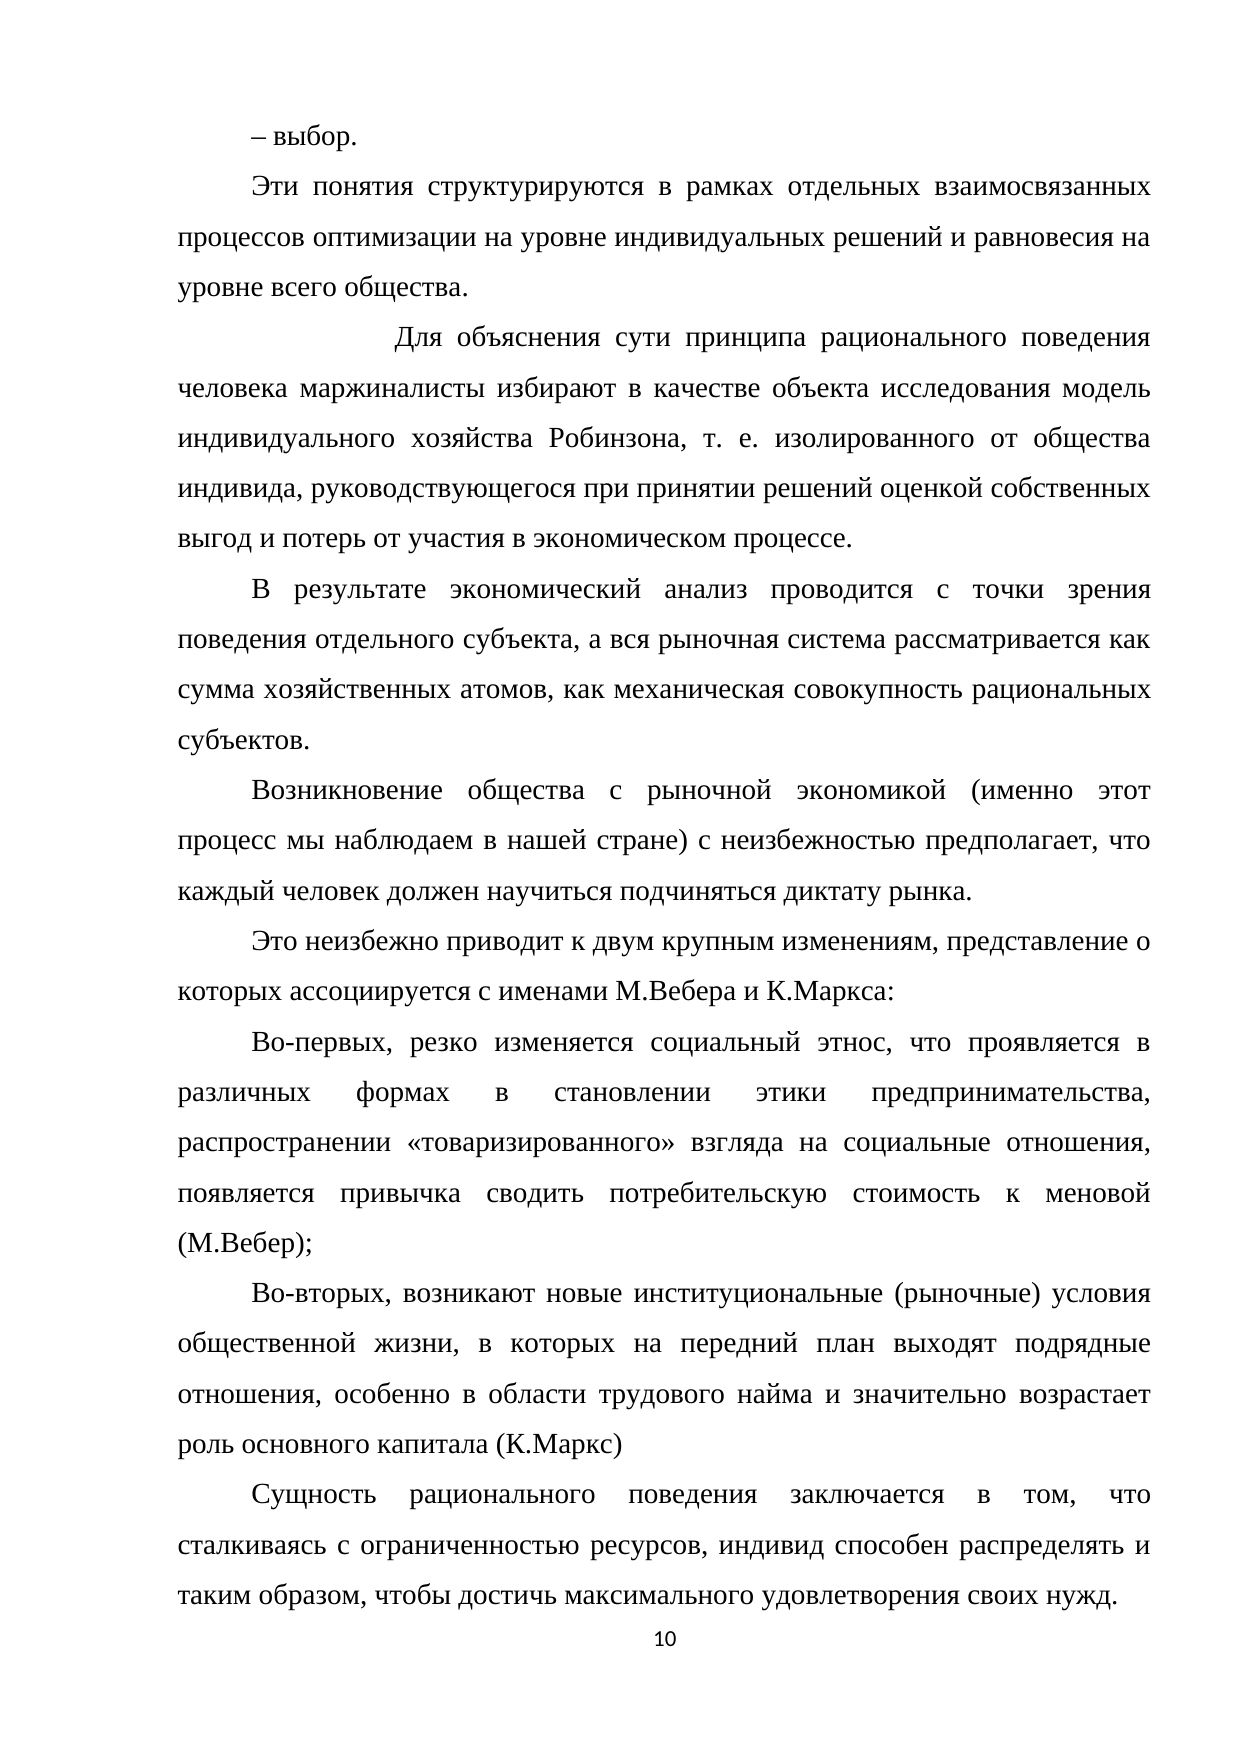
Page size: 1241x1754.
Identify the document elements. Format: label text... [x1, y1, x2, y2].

text Во-вторых, возникают новые институциональные (рыночные) условия общественной жизни, в которых на передний план выходят подрядные отношения, особенно в области трудового найма и значительно возрастает роль основного капитала (К.Маркс) [177, 1275, 1152, 1460]
text В результате экономический анализ проводится с точки зрения поведения отдельного субъекта, а вся рыночная система рассматривается как сумма хозяйственных атомов, как механическая совокупность рациональных субъектов. [177, 571, 1152, 755]
text Сущность рационального поведения заключается в том, что сталкиваясь с ограниченностью ресурсов, индивид способен распределять и таким образом, чтобы достичь максимального удовлетворения своих нужд. [177, 1477, 1152, 1611]
text Это неизбежно приводит к двум крупным изменениям, представление о которых ассоциируется с именами М.Вебера и К.Маркса: [177, 923, 1152, 1007]
text Возникновение общества с рыночной экономикой (именно этот процесс мы наблюдаем в нашей стране) с неизбежностью предполагает, что каждый человек должен научиться подчиняться диктату рынка. [177, 772, 1152, 906]
text – выбор. [177, 118, 1152, 152]
text Эти понятия структурируются в рамках отдельных взаимосвязанных процессов оптимизации на уровне индивидуальных решений и равновесия на уровне всего общества. [177, 168, 1152, 303]
text Во-первых, резко изменяется социальный этнос, что проявляется в различных формах в становлении этики предпринимательства, распространении «товаризированного» взгляда на социальные отношения, появляется привычка сводить потребительскую стоимость к меновой (М.Вебер); [177, 1024, 1152, 1258]
text Для объяснения сути принципа рационального поведения человека маржиналисты избирают в качестве объекта исследования модель индивидуального хозяйства Робинзона, т. е. изолированного от общества индивида, руководствующегося при принятии решений оценкой собственных выгод и потерь от участия в экономическом процессе. [177, 319, 1152, 554]
